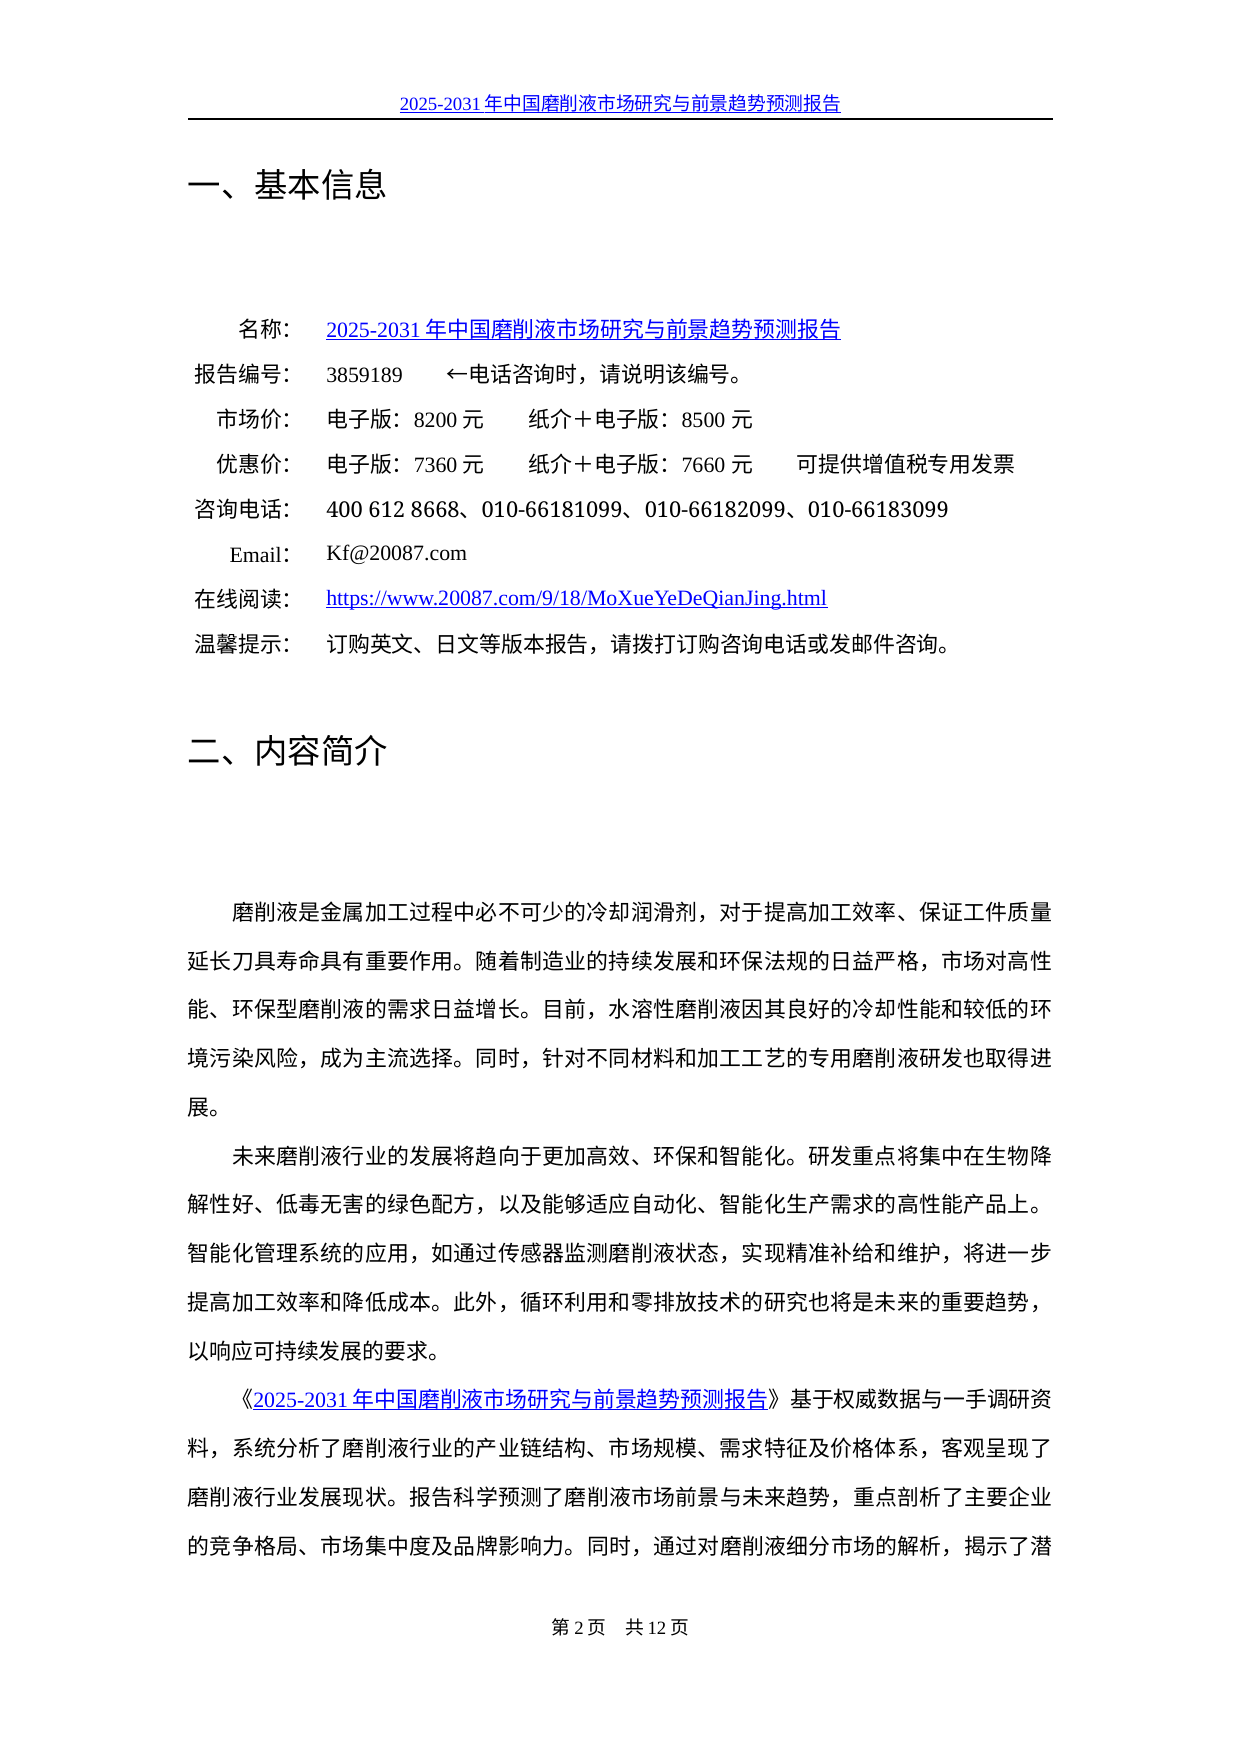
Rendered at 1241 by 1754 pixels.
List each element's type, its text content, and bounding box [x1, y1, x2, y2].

table_cell [315, 582, 1073, 627]
table_cell 3859189 ←电话咨询时，请说明该编号。 [315, 357, 1073, 402]
table_cell Email： [167, 537, 315, 582]
table_cell 咨询电话： [167, 492, 315, 537]
table_cell 在线阅读： [167, 582, 315, 627]
table_header 名称： [167, 312, 315, 357]
title 一、基本信息 [187, 150, 1053, 215]
table_cell 优惠价： [167, 447, 315, 492]
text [187, 894, 1053, 1561]
table_cell 温馨提示： [167, 627, 315, 672]
table_cell 400 612 8668、010-66181099、010-66182099、010-66183099 [315, 492, 1073, 537]
table_cell 电子版：8200 元 纸介＋电子版：8500 元 [315, 402, 1073, 447]
table_cell 电子版：7360 元 纸介＋电子版：7660 元 可提供增值税专用发票 [315, 447, 1073, 492]
table_cell 订购英文、日文等版本报告，请拨打订购咨询电话或发邮件咨询。 [315, 627, 1073, 672]
table_header 2025-2031年中国磨削液市场研究与前景趋势预测报告 [315, 312, 1073, 357]
table_cell Kf@20087.com [315, 537, 1073, 582]
table_cell 报告编号： [167, 357, 315, 402]
title 二、内容简介 [187, 717, 1053, 782]
table_cell 市场价： [167, 402, 315, 447]
